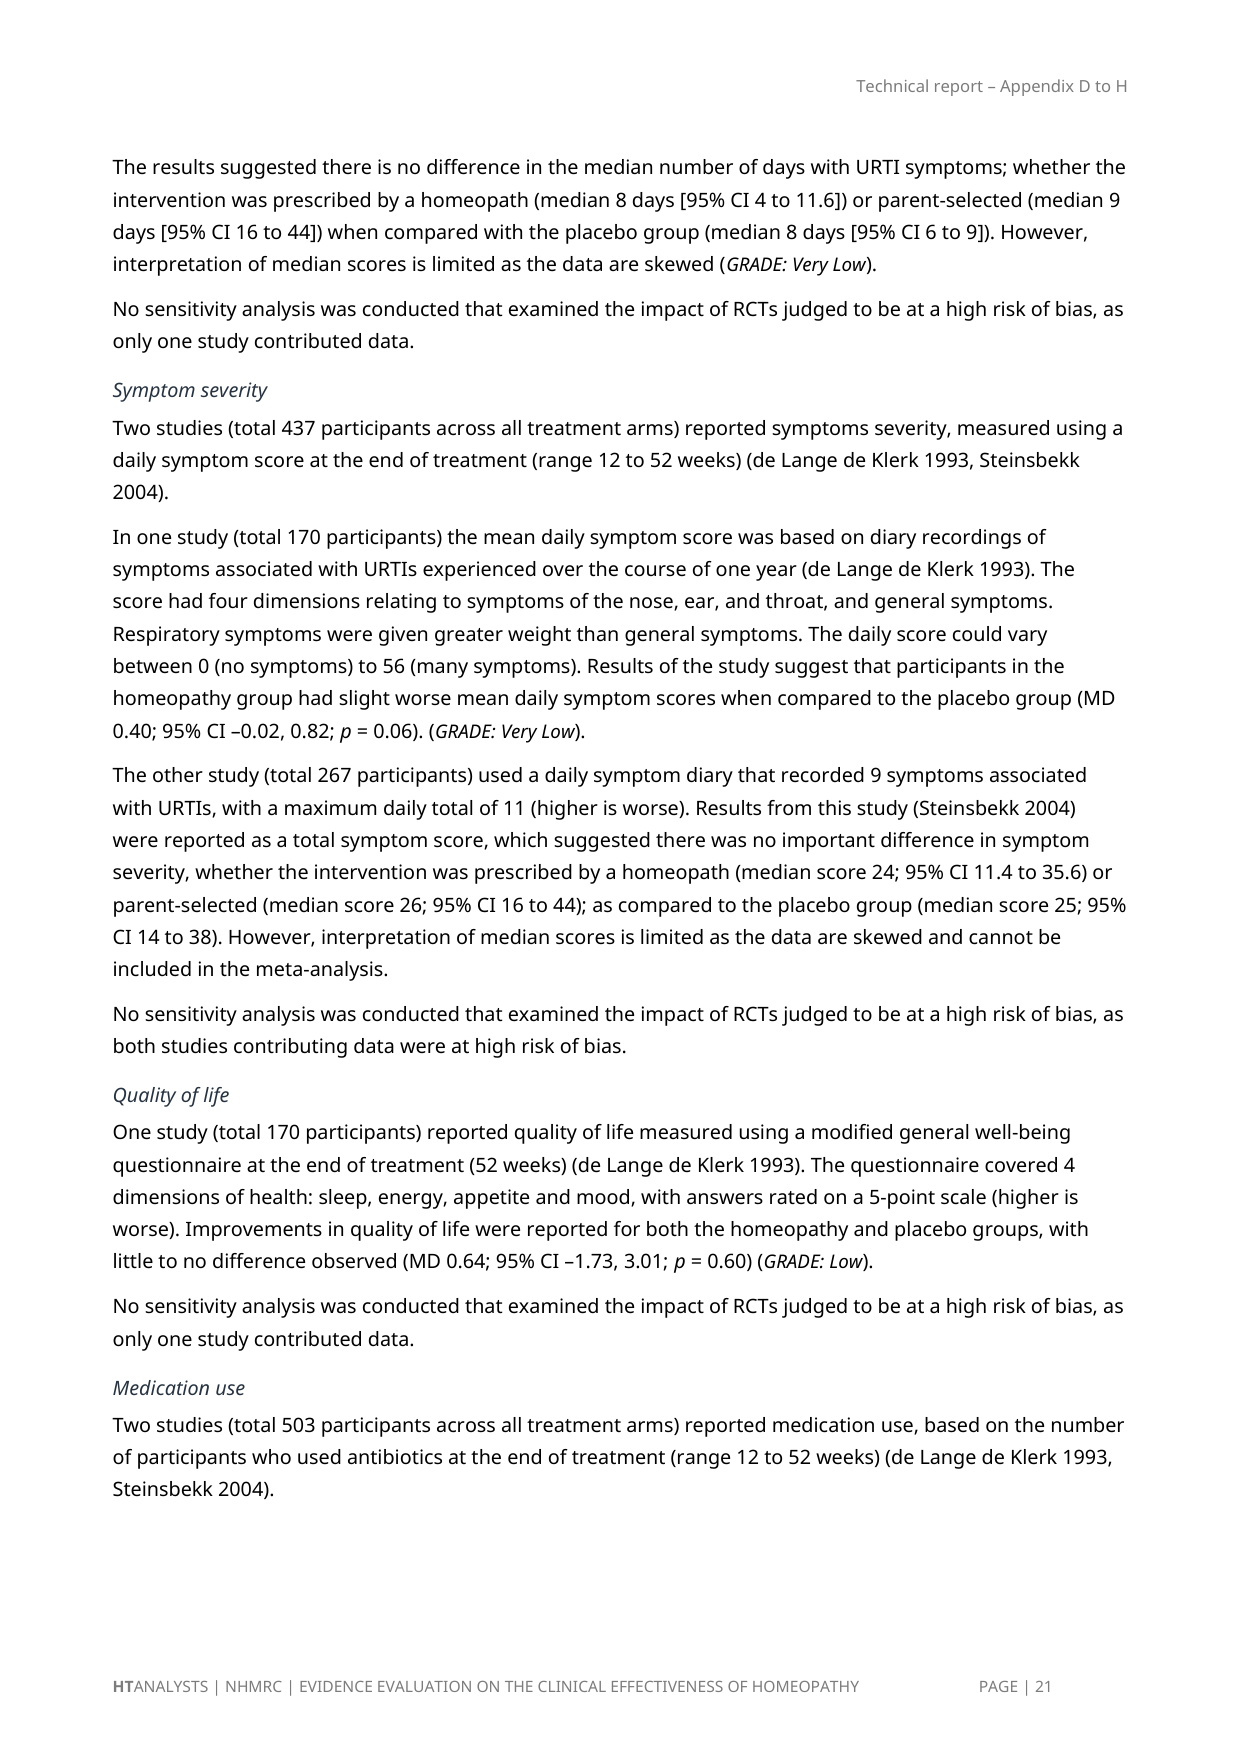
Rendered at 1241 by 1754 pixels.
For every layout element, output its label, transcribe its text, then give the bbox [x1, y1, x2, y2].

text Two studies (total 503 participants across all treatment arms) reported medication use, based on the number of participants who used antibiotics at the end of treatment (range 12 to 52 weeks) (de Lange de Klerk 1993, Steinsbekk 2004). [112, 1411, 1128, 1503]
subtitle Symptom severity [112, 377, 1128, 403]
text In one study (total 170 participants) the mean daily symptom score was based on diary recordings of symptoms associated with URTIs experienced over the course of one year (de Lange de Klerk 1993). The score had four dimensions relating to symptoms of the nose, ear, and throat, and general symptoms. Respiratory symptoms were given greater weight than general symptoms. The daily score could vary between 0 (no symptoms) to 56 (many symptoms). Results of the study suggest that participants in the homeopathy group had slight worse mean daily symptom scores when compared to the placebo group (MD 0.40; 95% CI –0.02, 0.82; p = 0.06). (GRADE: Very Low). [112, 523, 1128, 744]
text The other study (total 267 participants) used a daily symptom diary that recorded 9 symptoms associated with URTIs, with a maximum daily total of 11 (higher is worse). Results from this study (Steinsbekk 2004) were reported as a total symptom score, which suggested there was no important difference in symptom severity, whether the intervention was prescribed by a homeopath (median score 24; 95% CI 11.4 to 35.6) or parent-selected (median score 26; 95% CI 16 to 44); as compared to the placebo group (median score 25; 95% CI 14 to 38). However, interpretation of median scores is limited as the data are skewed and cannot be included in the meta-analysis. [112, 762, 1128, 982]
text No sensitivity analysis was conducted that examined the impact of RCTs judged to be at a high risk of bias, as only one study contributed data. [112, 1293, 1128, 1352]
text No sensitivity analysis was conducted that examined the impact of RCTs judged to be at a high risk of bias, as both studies contributing data were at high risk of bias. [112, 1000, 1128, 1059]
subtitle Quality of life [112, 1081, 1128, 1108]
text The results suggested there is no difference in the median number of days with URTI symptoms; whether the intervention was prescribed by a homeopath (median 8 days [95% CI 4 to 11.6]) or parent-selected (median 9 days [95% CI 16 to 44]) when compared with the placebo group (median 8 days [95% CI 6 to 9]). However, interpretation of median scores is limited as the data are skewed (GRADE: Very Low). [112, 154, 1128, 277]
text Two studies (total 437 participants across all treatment arms) reported symptoms severity, measured using a daily symptom score at the end of treatment (range 12 to 52 weeks) (de Lange de Klerk 1993, Steinsbekk 2004). [112, 414, 1128, 505]
text No sensitivity analysis was conducted that examined the impact of RCTs judged to be at a high risk of bias, as only one study contributed data. [112, 295, 1128, 354]
text One study (total 170 participants) reported quality of life measured using a modified general well-being questionnaire at the end of treatment (52 weeks) (de Lange de Klerk 1993). The questionnaire covered 4 dimensions of health: sleep, energy, appetite and mood, with answers rated on a 5-point scale (higher is worse). Improvements in quality of life were reported for both the homeopathy and placebo groups, with little to no difference observed (MD 0.64; 95% CI –1.73, 3.01; p = 0.60) (GRADE: Low). [112, 1119, 1128, 1275]
subtitle Medication use [112, 1374, 1128, 1401]
